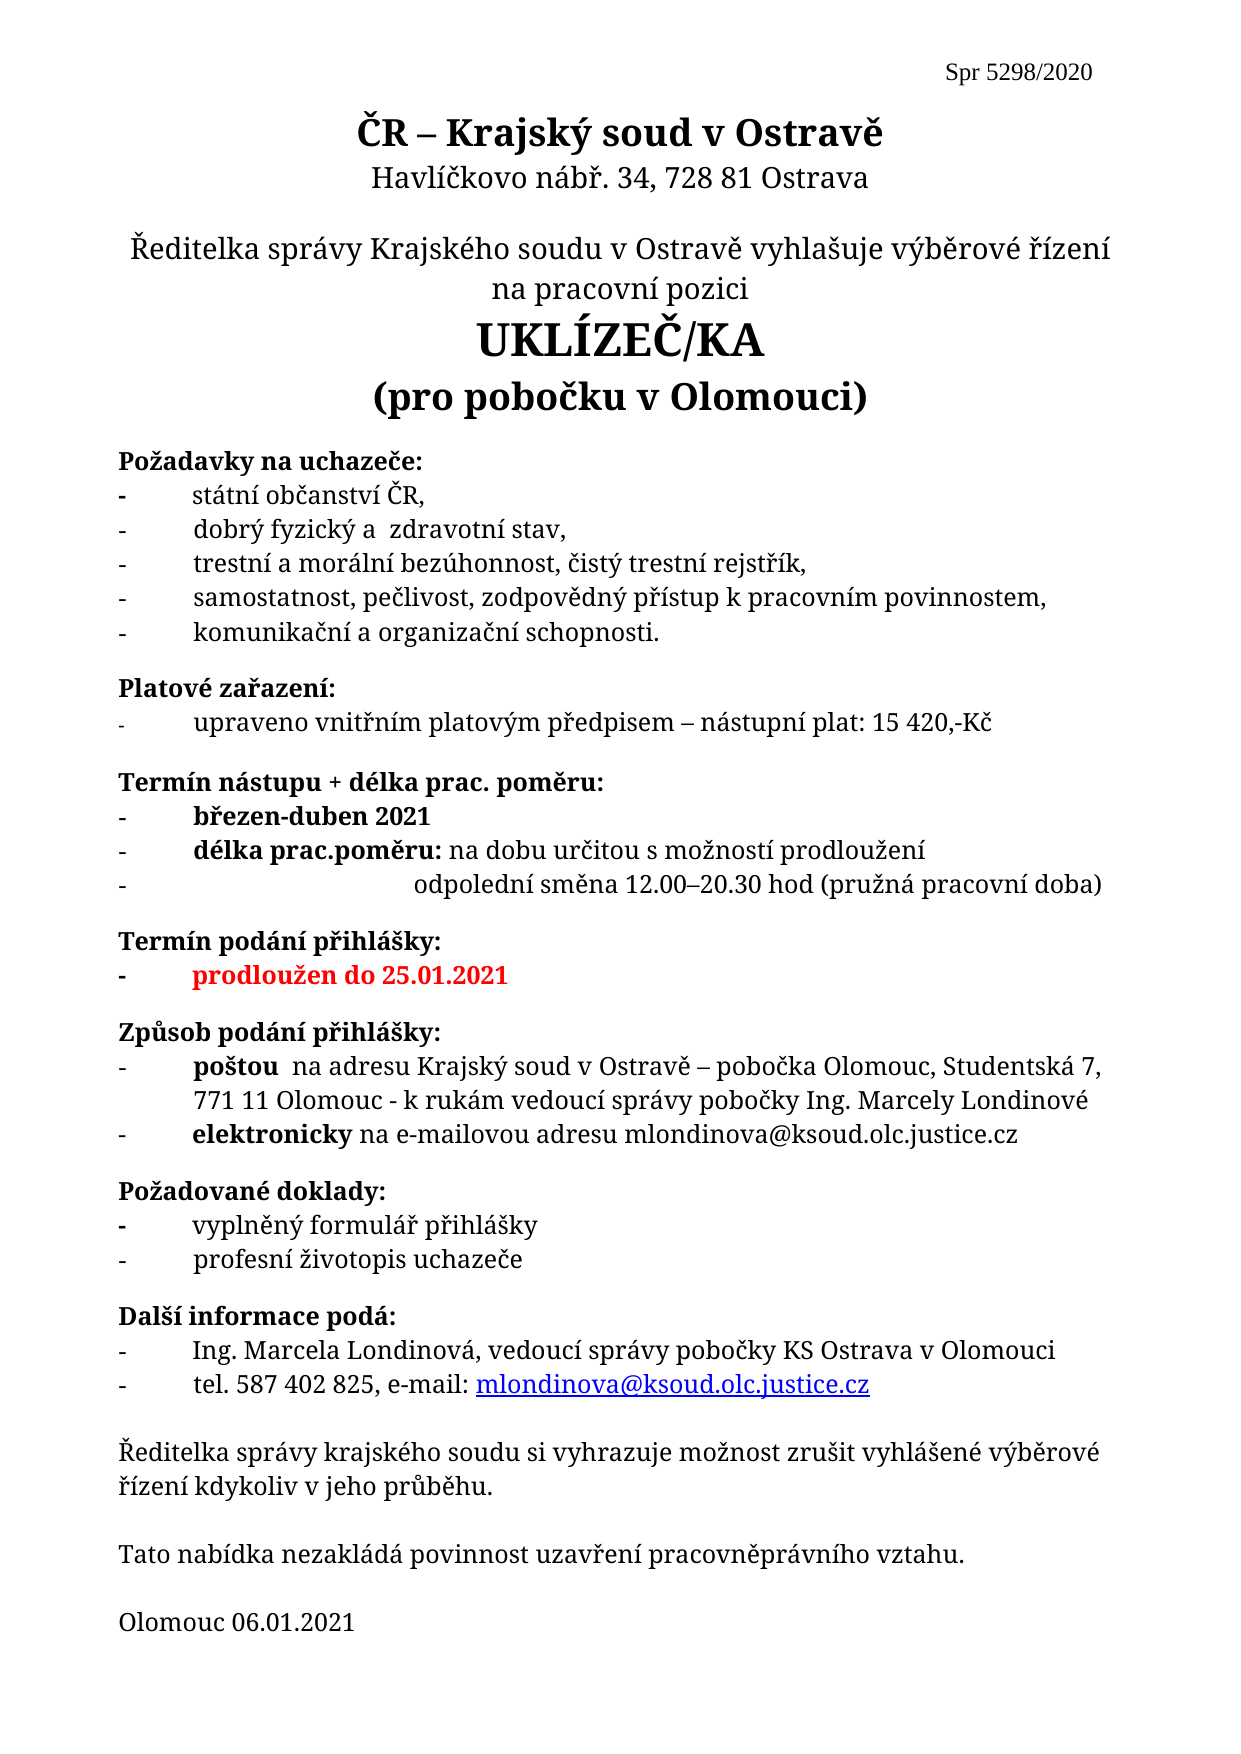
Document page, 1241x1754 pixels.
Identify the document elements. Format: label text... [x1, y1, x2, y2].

text Tato nabídka nezakládá povinnost uzavření pracovněprávního vztahu. [118, 1537, 1122, 1571]
text Požadované doklady: [118, 1173, 1122, 1207]
text Ředitelka správy Krajského soudu v Ostravě vyhlašuje výběrové řízení [118, 228, 1122, 268]
text (pro pobočku v Olomouci) [118, 370, 1122, 421]
list samostatnost, pečlivost, zodpovědný přístup k pracovním povinnostem, [118, 580, 1122, 614]
list komunikační a organizační schopnosti. [118, 614, 1122, 648]
list březen-duben 2021 [118, 799, 1122, 833]
list dobrý fyzický a zdravotní stav, [118, 512, 1122, 546]
text Termín podání přihlášky: [118, 923, 1122, 958]
list trestní a morální bezúhonnost, čistý trestní rejstřík, [118, 546, 1122, 580]
text - elektronicky na e-mailovou adresu mlondinova@ksoud.olc.justice.cz [118, 1117, 1122, 1151]
text UKLÍZEČ/KA [118, 308, 1122, 370]
list poštou na adresu Krajský soud v Ostravě – pobočka Olomouc, Studentská 7, 771 11 Olomouc - k rukám vedoucí správy pobočky Ing. Marcely Londinové [118, 1048, 1122, 1117]
text Způsob podání přihlášky: [118, 1014, 1122, 1048]
list odpolední směna 12.00–20.30 hod (pružná pracovní doba) [118, 867, 1122, 901]
list tel. 587 402 825, e-mail: mlondinova@ksoud.olc.justice.cz [118, 1366, 1122, 1400]
text Olomouc 06.01.2021 [118, 1605, 1122, 1639]
text ČR – Krajský soud v Ostravě [118, 106, 1122, 157]
text - vyplněný formulář přihlášky [118, 1207, 1122, 1241]
list délka prac.poměru: na dobu určitou s možností prodloužení [118, 833, 1122, 867]
text na pracovní pozici [118, 268, 1122, 308]
text Havlíčkovo nábř. 34, 728 81 Ostrava [118, 157, 1122, 197]
text Termín nástupu + délka prac. poměru: [118, 764, 1122, 799]
text Další informace podá: [118, 1298, 1122, 1332]
text Ředitelka správy krajského soudu si vyhrazuje možnost zrušit vyhlášené výběrové řízení kdykoliv v jeho průběhu. [118, 1434, 1122, 1503]
text Platové zařazení: [118, 671, 1122, 705]
text - prodloužen do 25.01.2021 [118, 958, 1122, 992]
text Požadavky na uchazeče: [118, 444, 1122, 478]
list profesní životopis uchazeče [118, 1241, 1122, 1276]
list Ing. Marcela Londinová, vedoucí správy pobočky KS Ostrava v Olomouci [118, 1332, 1122, 1366]
list upraveno vnitřním platovým předpisem – nástupní plat: 15 420,-Kč [118, 705, 1122, 739]
text - státní občanství ČR, [118, 478, 1122, 512]
